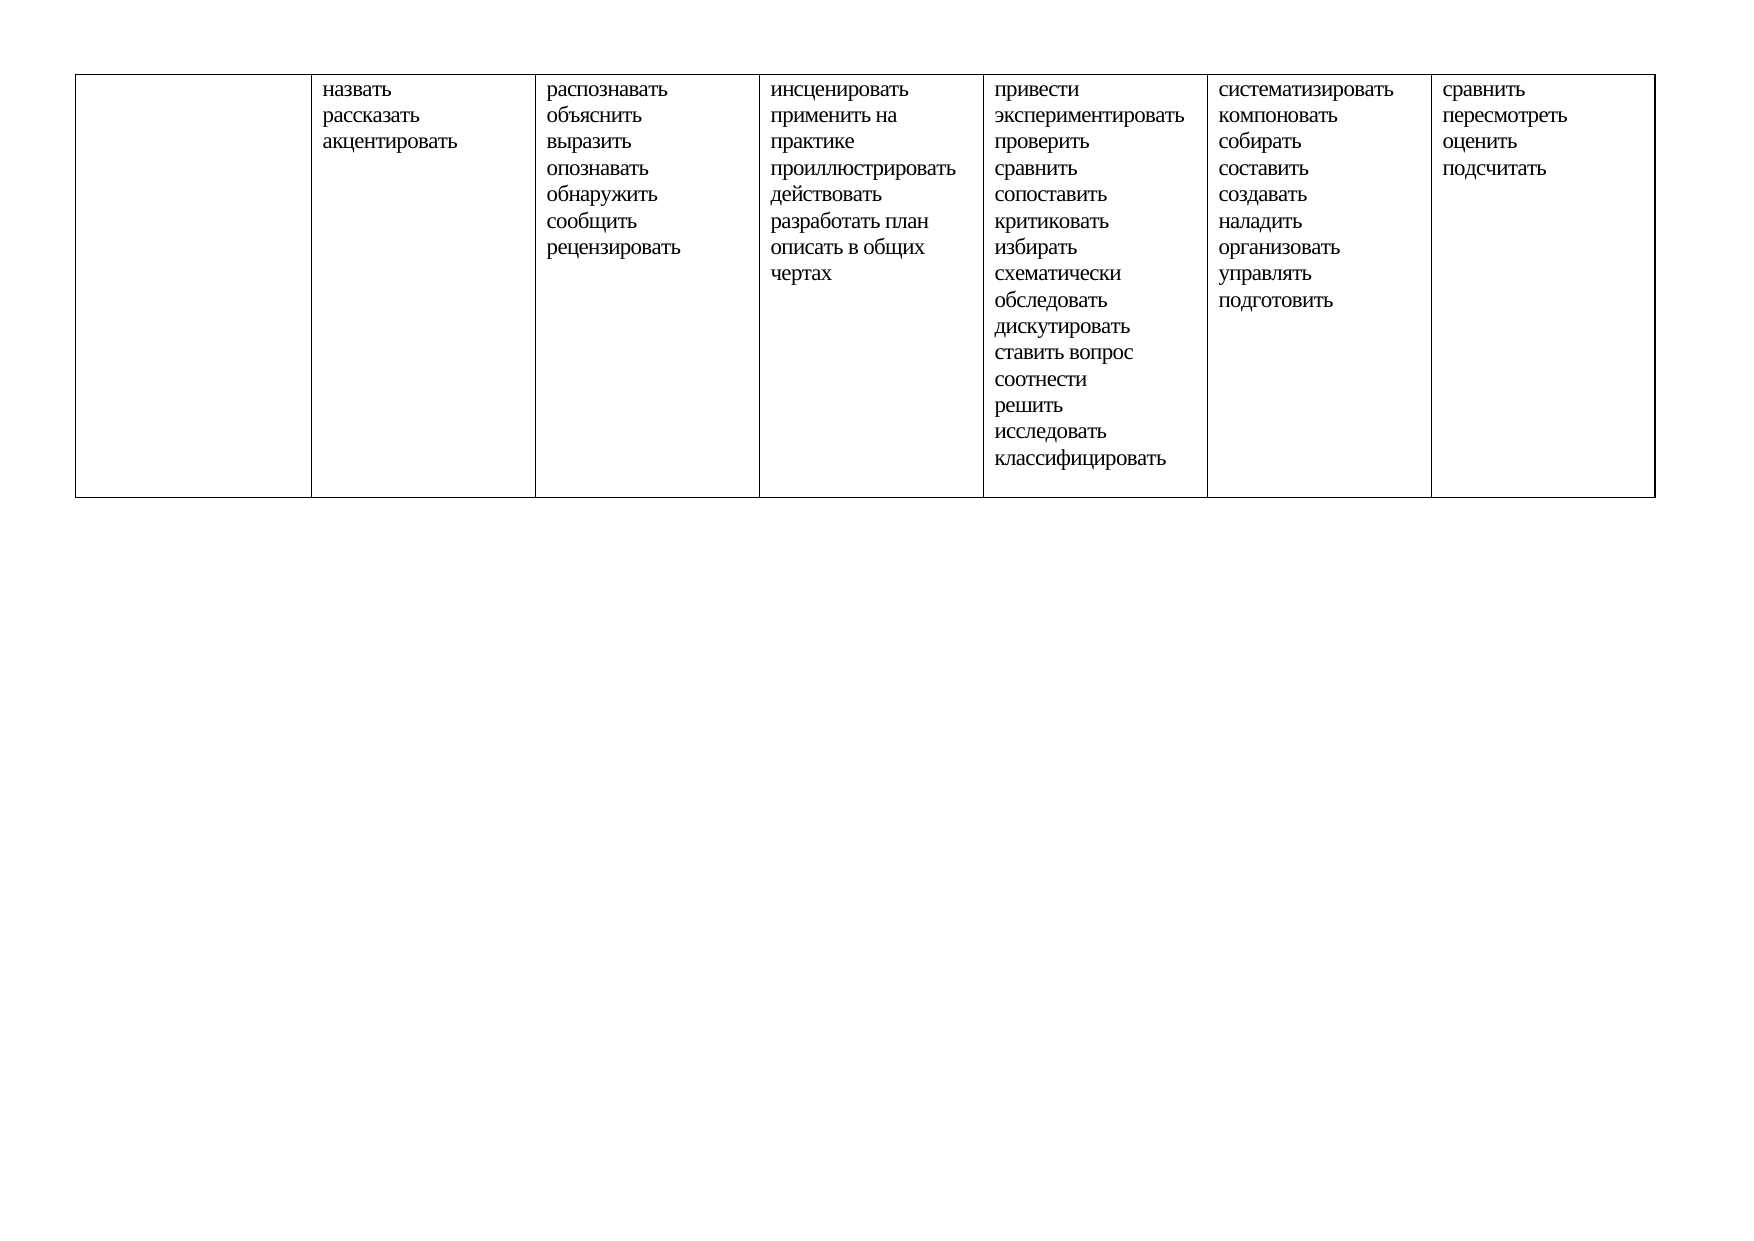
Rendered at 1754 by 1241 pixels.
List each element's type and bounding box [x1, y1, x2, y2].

table_cell [312, 75, 535, 497]
table_cell [1208, 75, 1431, 497]
table_cell [984, 75, 1207, 497]
table_cell [76, 75, 311, 497]
table_cell [1432, 75, 1654, 497]
table_cell [536, 75, 759, 497]
table_cell [760, 75, 983, 497]
